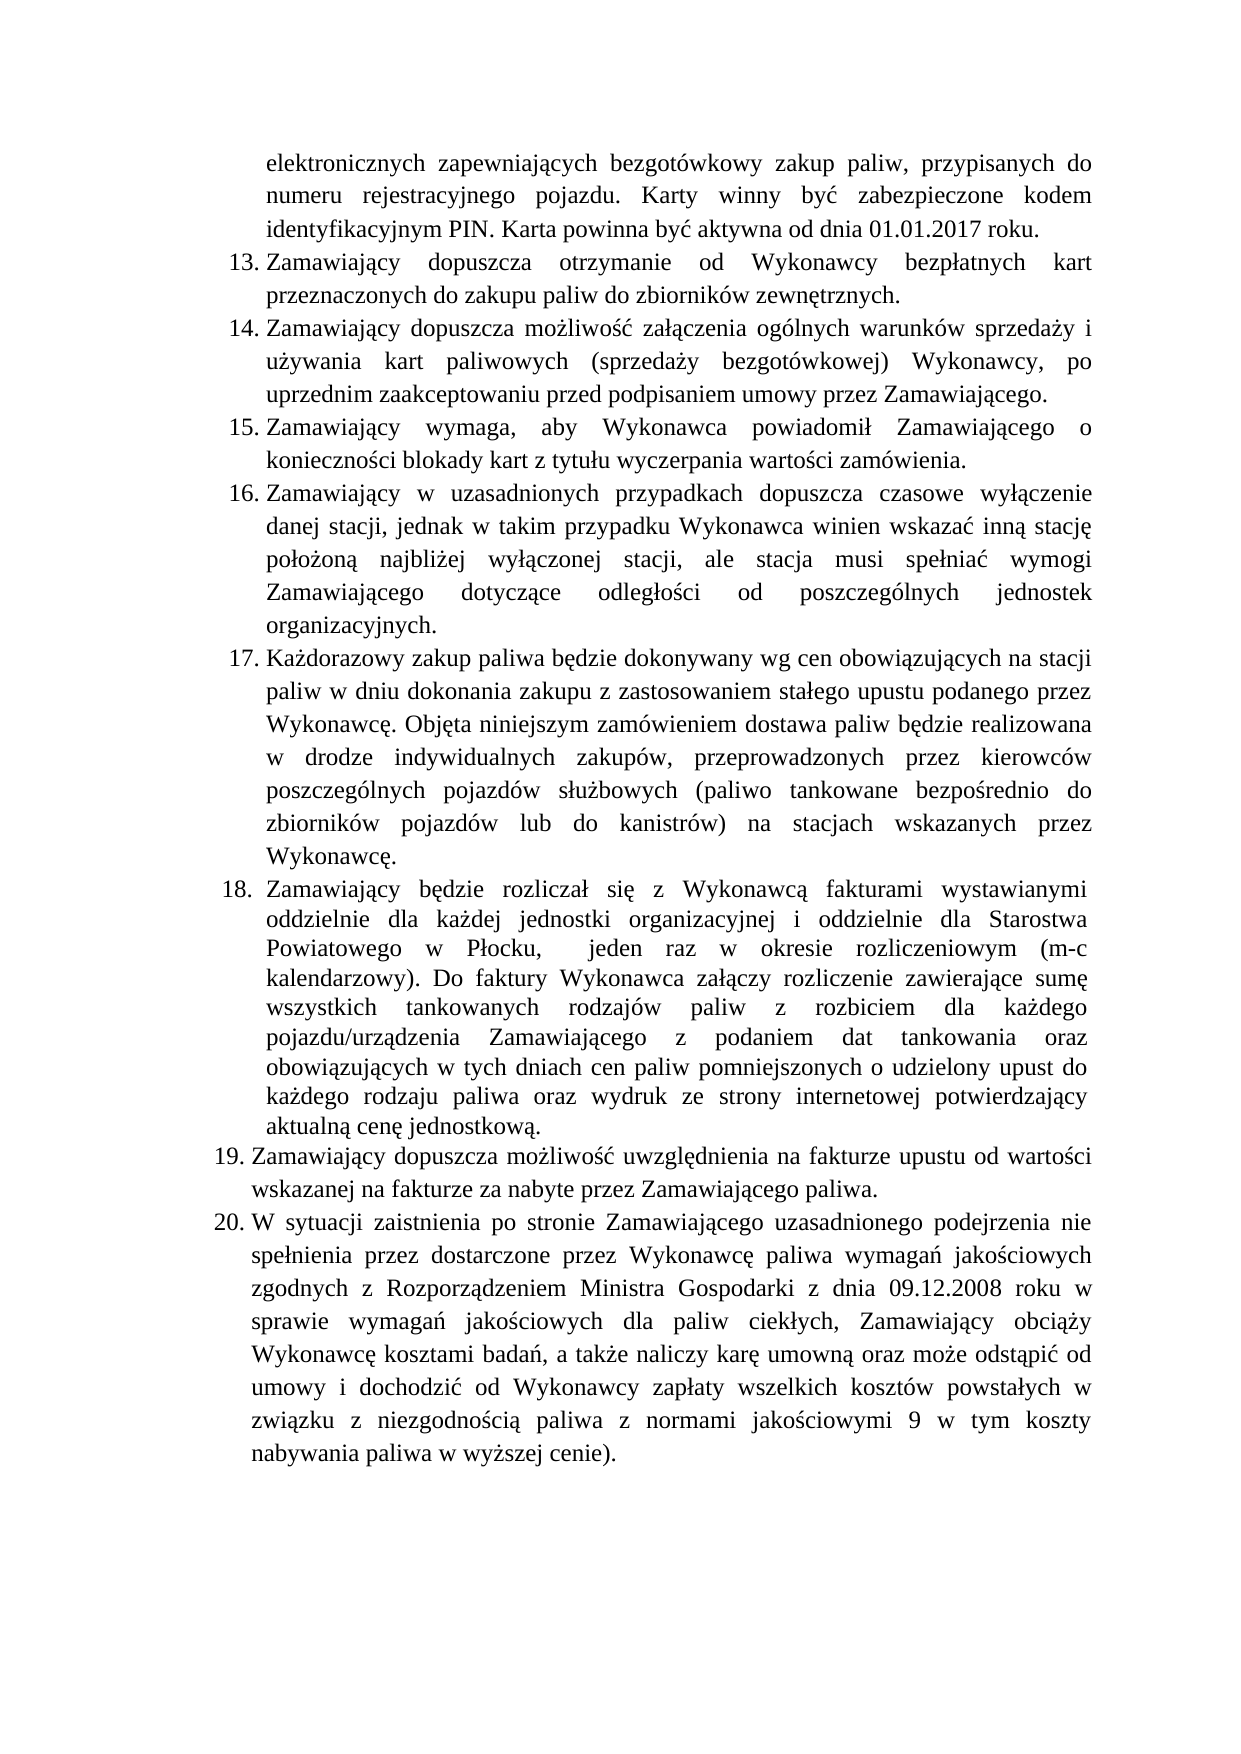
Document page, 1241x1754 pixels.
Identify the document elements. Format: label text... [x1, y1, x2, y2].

list Zamawiający dopuszcza możliwość uwzględnienia na fakturze upustu od wartości wskazanej na fakturze za nabyte przez Zamawiającego paliwa. [213, 1141, 1093, 1202]
list Zamawiający dopuszcza możliwość załączenia ogólnych warunków sprzedaży i używania kart paliwowych (sprzedaży bezgotówkowej) Wykonawcy, po uprzednim zaakceptowaniu przed podpisaniem umowy przez Zamawiającego. [228, 313, 1093, 407]
list Zamawiający dopuszcza otrzymanie od Wykonawcy bezpłatnych kart przeznaczonych do zakupu paliw do zbiorników zewnętrznych. [228, 247, 1093, 308]
list Każdorazowy zakup paliwa będzie dokonywany wg cen obowiązujących na stacji paliw w dniu dokonania zakupu z zastosowaniem stałego upustu podanego przez Wykonawcę. Objęta niniejszym zamówieniem dostawa paliw będzie realizowana w drodze indywidualnych zakupów, przeprowadzonych przez kierowców poszczególnych pojazdów służbowych (paliwo tankowane bezpośrednio do zbiorników pojazdów lub do kanistrów) na stacjach wskazanych przez Wykonawcę. [228, 643, 1093, 870]
list Zamawiający będzie rozliczał się z Wykonawcą fakturami wystawianymi oddzielnie dla każdej jednostki organizacyjnej i oddzielnie dla Starostwa Powiatowego w Płocku, jeden raz w okresie rozliczeniowym (m-c kalendarzowy). Do faktury Wykonawca załączy rozliczenie zawierające sumę wszystkich tankowanych rodzajów paliw z rozbiciem dla każdego pojazdu/urządzenia Zamawiającego z podaniem dat tankowania oraz obowiązujących w tych dniach cen paliw pomniejszonych o udzielony upust do każdego rodzaju paliwa oraz wydruk ze strony internetowej potwierdzający aktualną cenę jednostkową. [221, 874, 1088, 1139]
list Zamawiający wymaga, aby Wykonawca powiadomił Zamawiającego o konieczności blokady kart z tytułu wyczerpania wartości zamówienia. [228, 412, 1093, 473]
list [228, 148, 1093, 242]
list Zamawiający w uzasadnionych przypadkach dopuszcza czasowe wyłączenie danej stacji, jednak w takim przypadku Wykonawca winien wskazać inną stację położoną najbliżej wyłączonej stacji, ale stacja musi spełniać wymogi Zamawiającego dotyczące odległości od poszczególnych jednostek organizacyjnych. [228, 478, 1093, 639]
list W sytuacji zaistnienia po stronie Zamawiającego uzasadnionego podejrzenia nie spełnienia przez dostarczone przez Wykonawcę paliwa wymagań jakościowych zgodnych z Rozporządzeniem Ministra Gospodarki z dnia 09.12.2008 roku w sprawie wymagań jakościowych dla paliw ciekłych, Zamawiający obciąży Wykonawcę kosztami badań, a także naliczy karę umowną oraz może odstąpić od umowy i dochodzić od Wykonawcy zapłaty wszelkich kosztów powstałych w związku z niezgodnością paliwa z normami jakościowymi 9 w tym koszty nabywania paliwa w wyższej cenie). [213, 1207, 1093, 1467]
